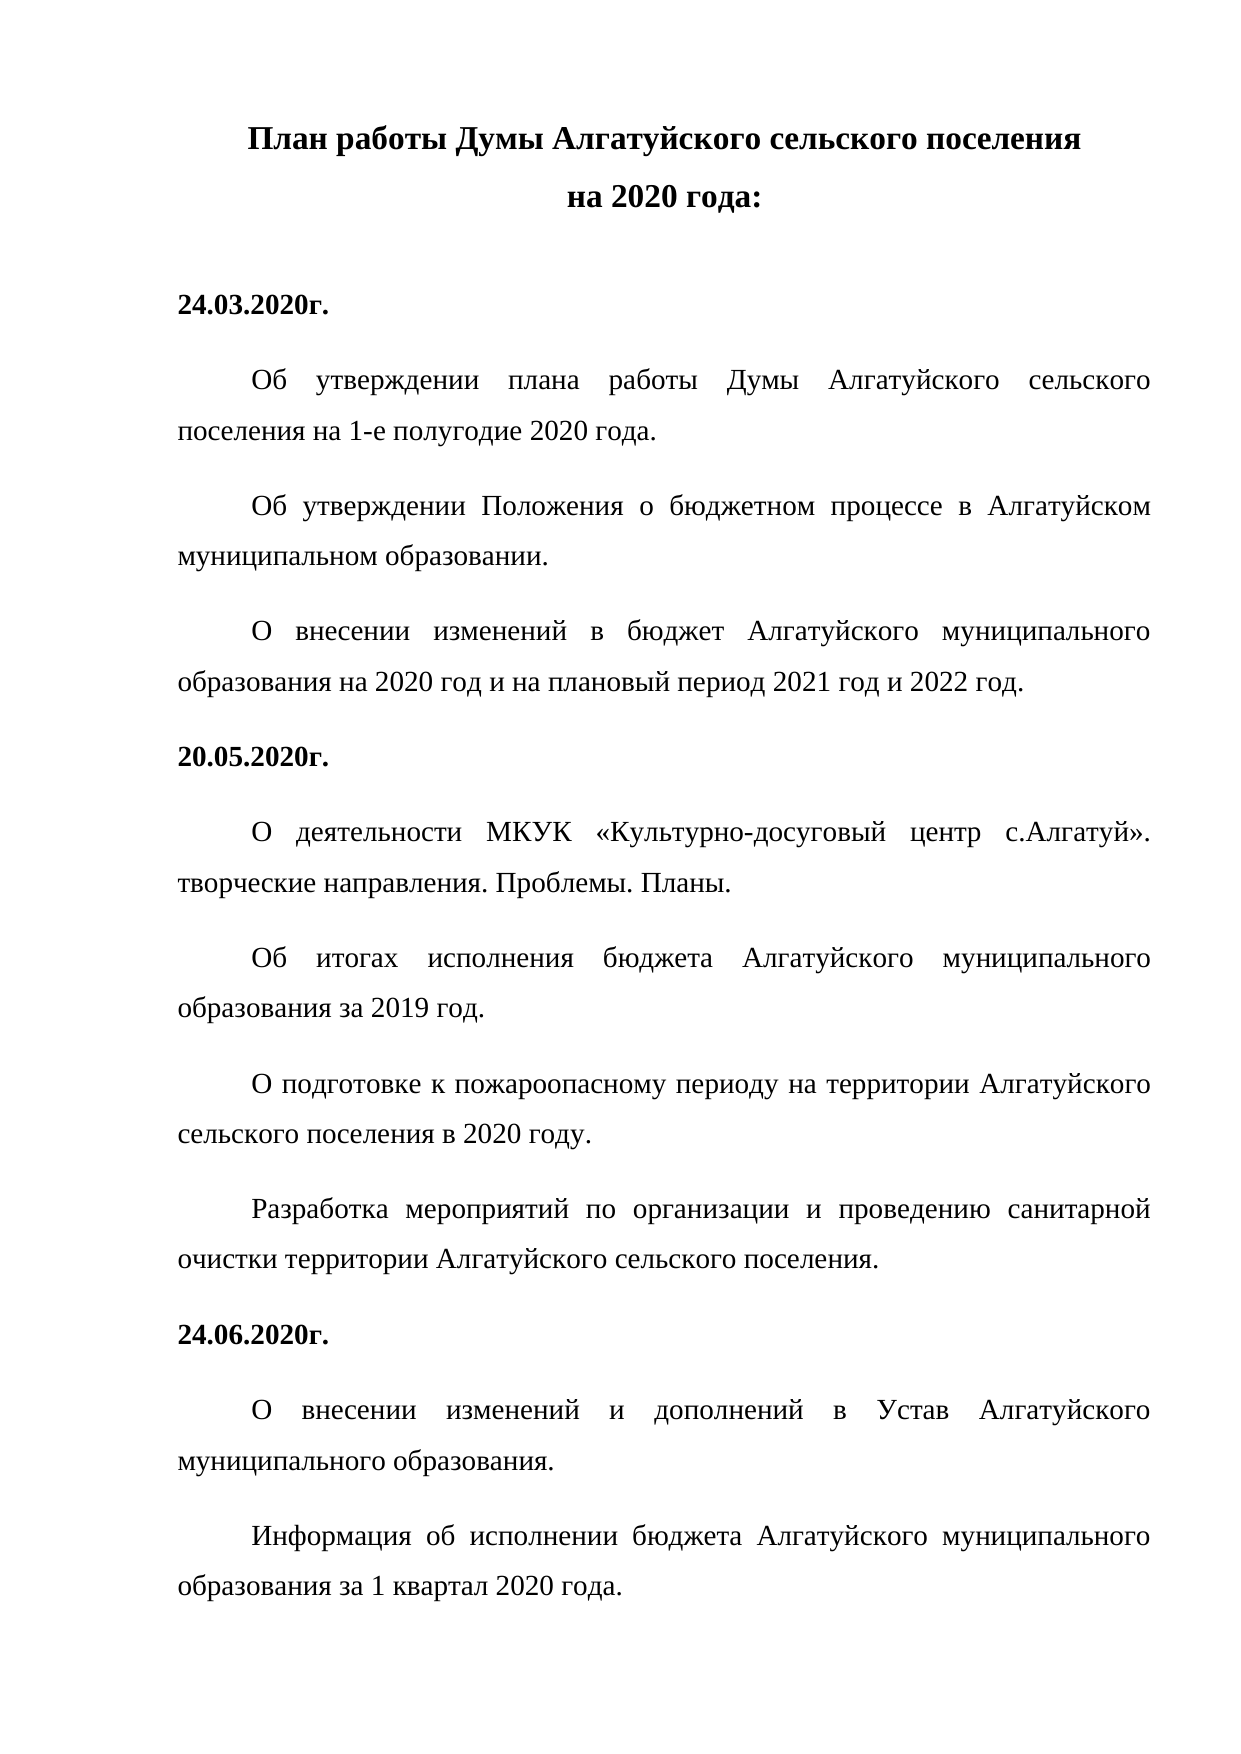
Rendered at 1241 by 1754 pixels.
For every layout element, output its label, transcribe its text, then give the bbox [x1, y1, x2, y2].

text 24.06.2020г. [177, 1317, 1152, 1351]
text О подготовке к пожароопасному периоду на территории Алгатуйского сельского поселения в 2020 году. [177, 1066, 1152, 1149]
text Разработка мероприятий по организации и проведению санитарной очистки территории Алгатуйского сельского поселения. [177, 1191, 1152, 1275]
text Об итогах исполнения бюджета Алгатуйского муниципального образования за 2019 год. [177, 940, 1152, 1024]
text О внесении изменений и дополнений в Устав Алгатуйского муниципального образования. [177, 1392, 1152, 1476]
text 24.03.2020г. [177, 287, 1152, 321]
text О внесении изменений в бюджет Алгатуйского муниципального образования на 2020 год и на плановый период 2021 год и 2022 год. [177, 613, 1152, 697]
text Об утверждении плана работы Думы Алгатуйского сельского поселения на 1-е полугодие 2020 года. [177, 362, 1152, 446]
text О деятельности МКУК «Культурно-досуговый центр с.Алгатуй». творческие направления. Проблемы. Планы. [177, 814, 1152, 898]
text Информация об исполнении бюджета Алгатуйского муниципального образования за 1 квартал 2020 года. [177, 1518, 1152, 1602]
text Об утверждении Положения о бюджетном процессе в Алгатуйском муниципальном образовании. [177, 488, 1152, 572]
text План работы Думы Алгатуйского сельского поселения [177, 118, 1152, 156]
text 20.05.2020г. [177, 739, 1152, 773]
text на 2020 года: [177, 176, 1152, 214]
